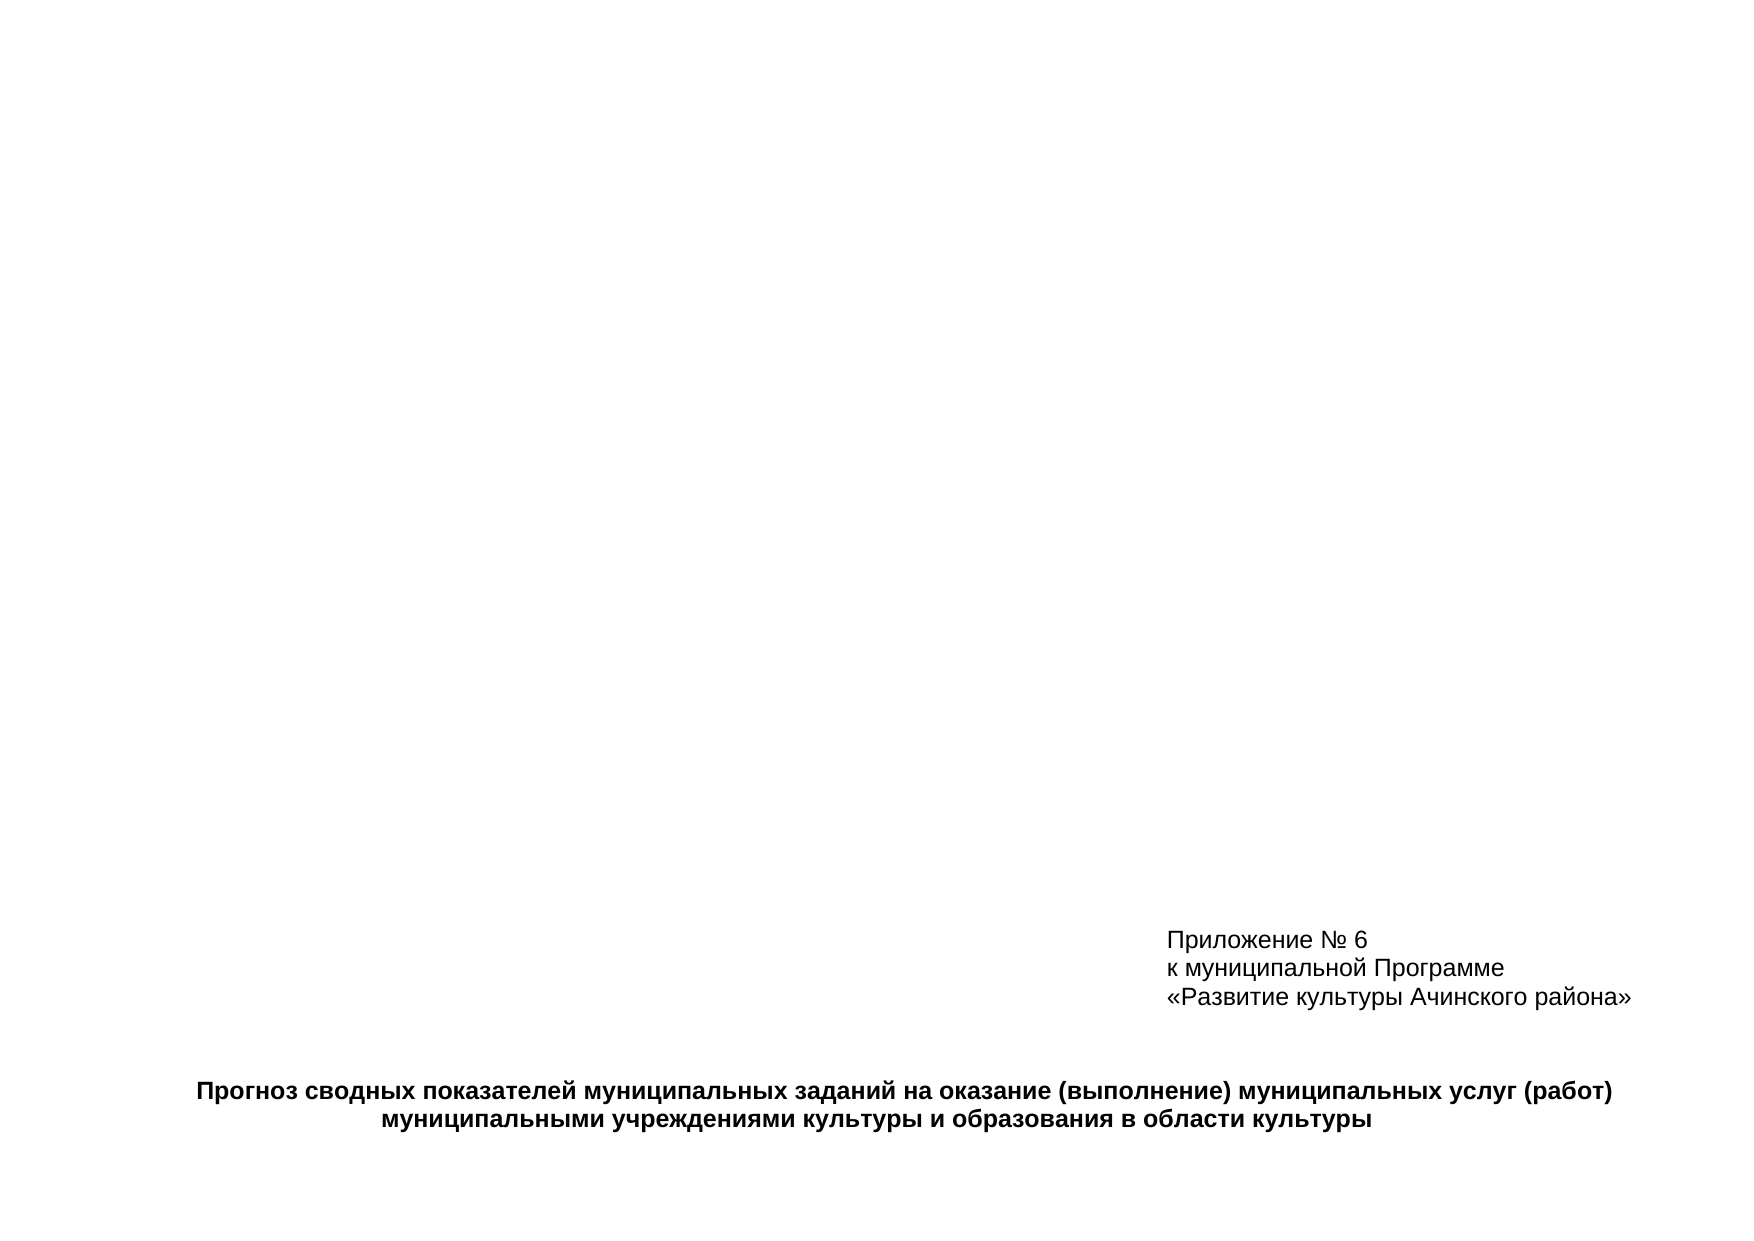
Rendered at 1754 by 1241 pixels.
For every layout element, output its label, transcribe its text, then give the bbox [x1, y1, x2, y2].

text к муниципальной Программе [1167, 953, 1636, 982]
text «Развитие культуры Ачинского района» [1167, 982, 1636, 1011]
text Приложение № 6 [1167, 925, 1636, 953]
text Прогноз сводных показателей муниципальных заданий на оказание (выполнение) муниципальных услуг (работ) муниципальными учреждениями культуры и образования в области культуры [118, 1076, 1636, 1133]
